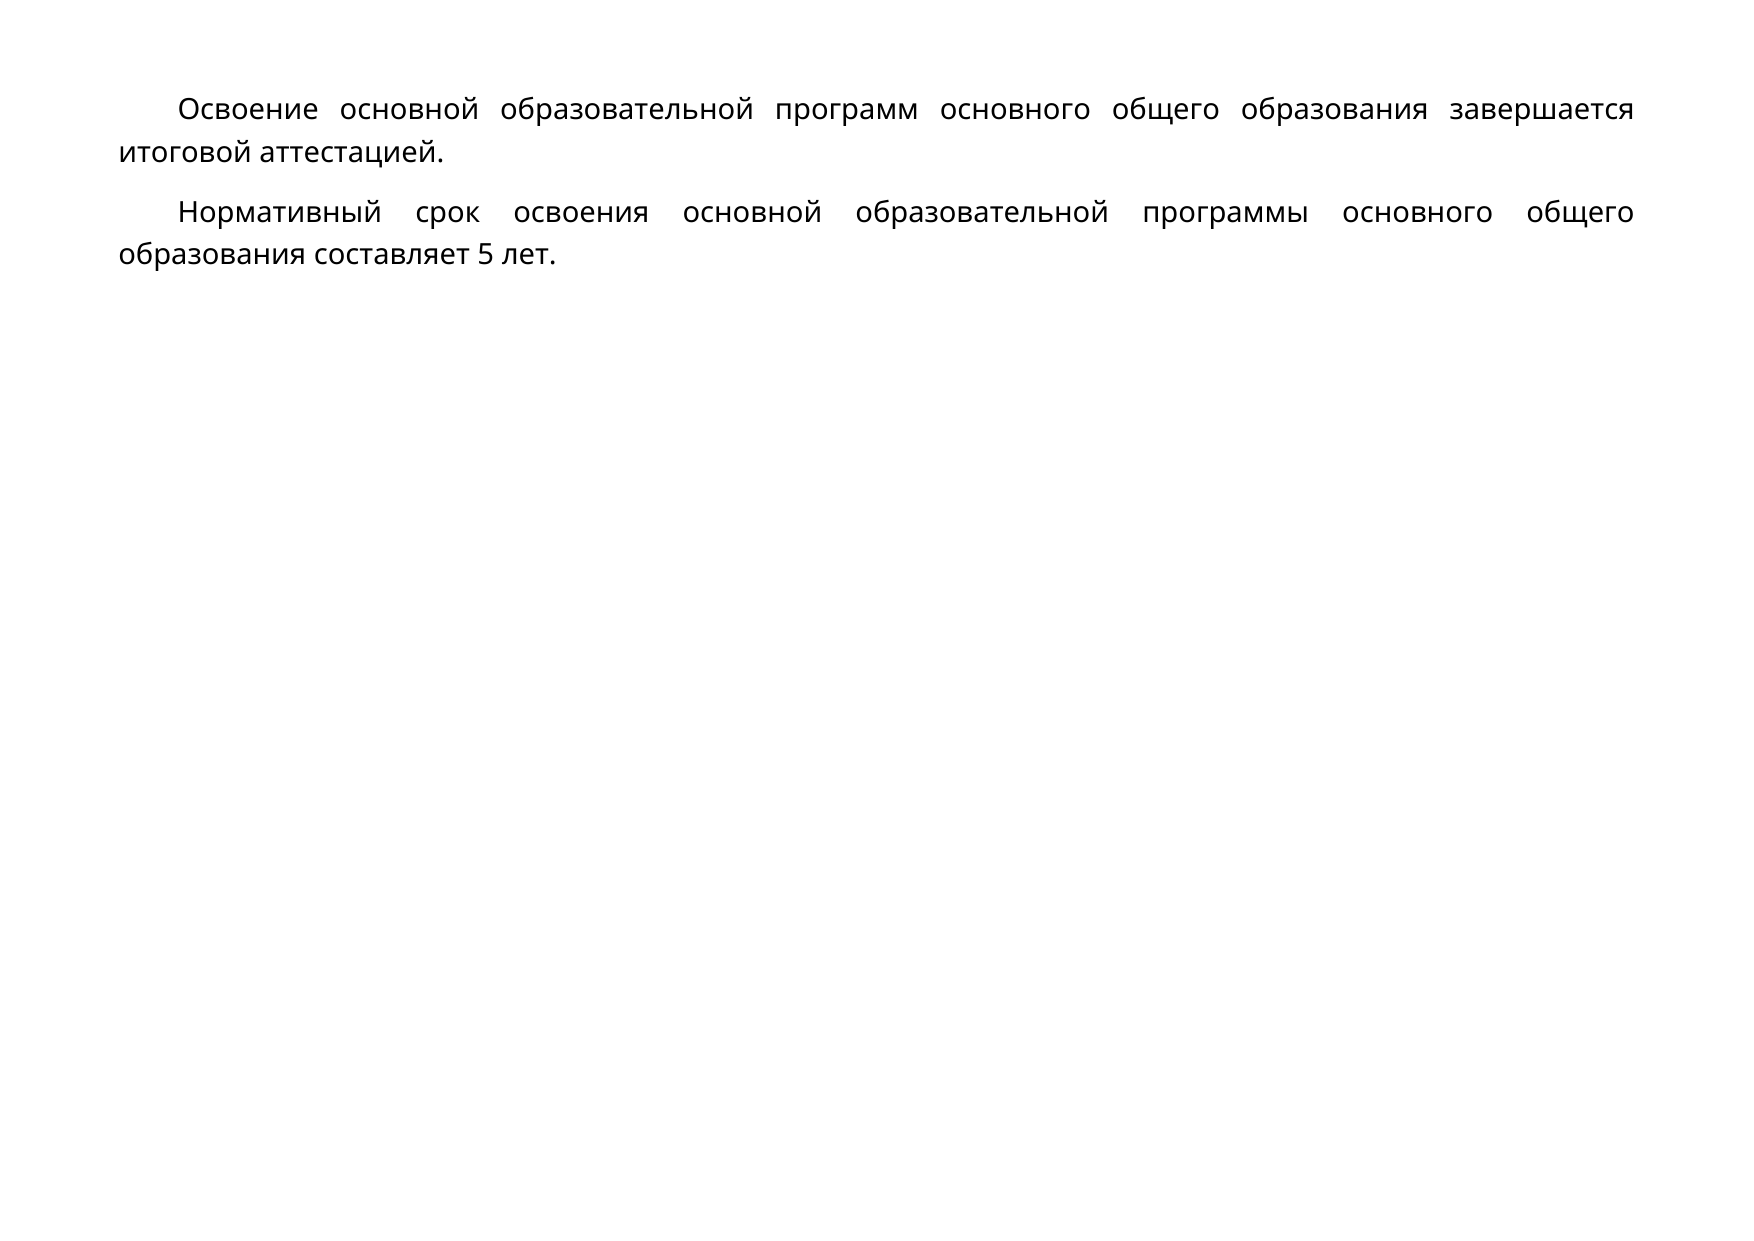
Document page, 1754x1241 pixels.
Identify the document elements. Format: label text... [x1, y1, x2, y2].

text Нормативный срок освоения основной образовательной программы основного общего образования составляет 5 лет. [118, 191, 1636, 273]
text Освоение основной образовательной программ основного общего образования завершается итоговой аттестацией. [118, 88, 1636, 171]
